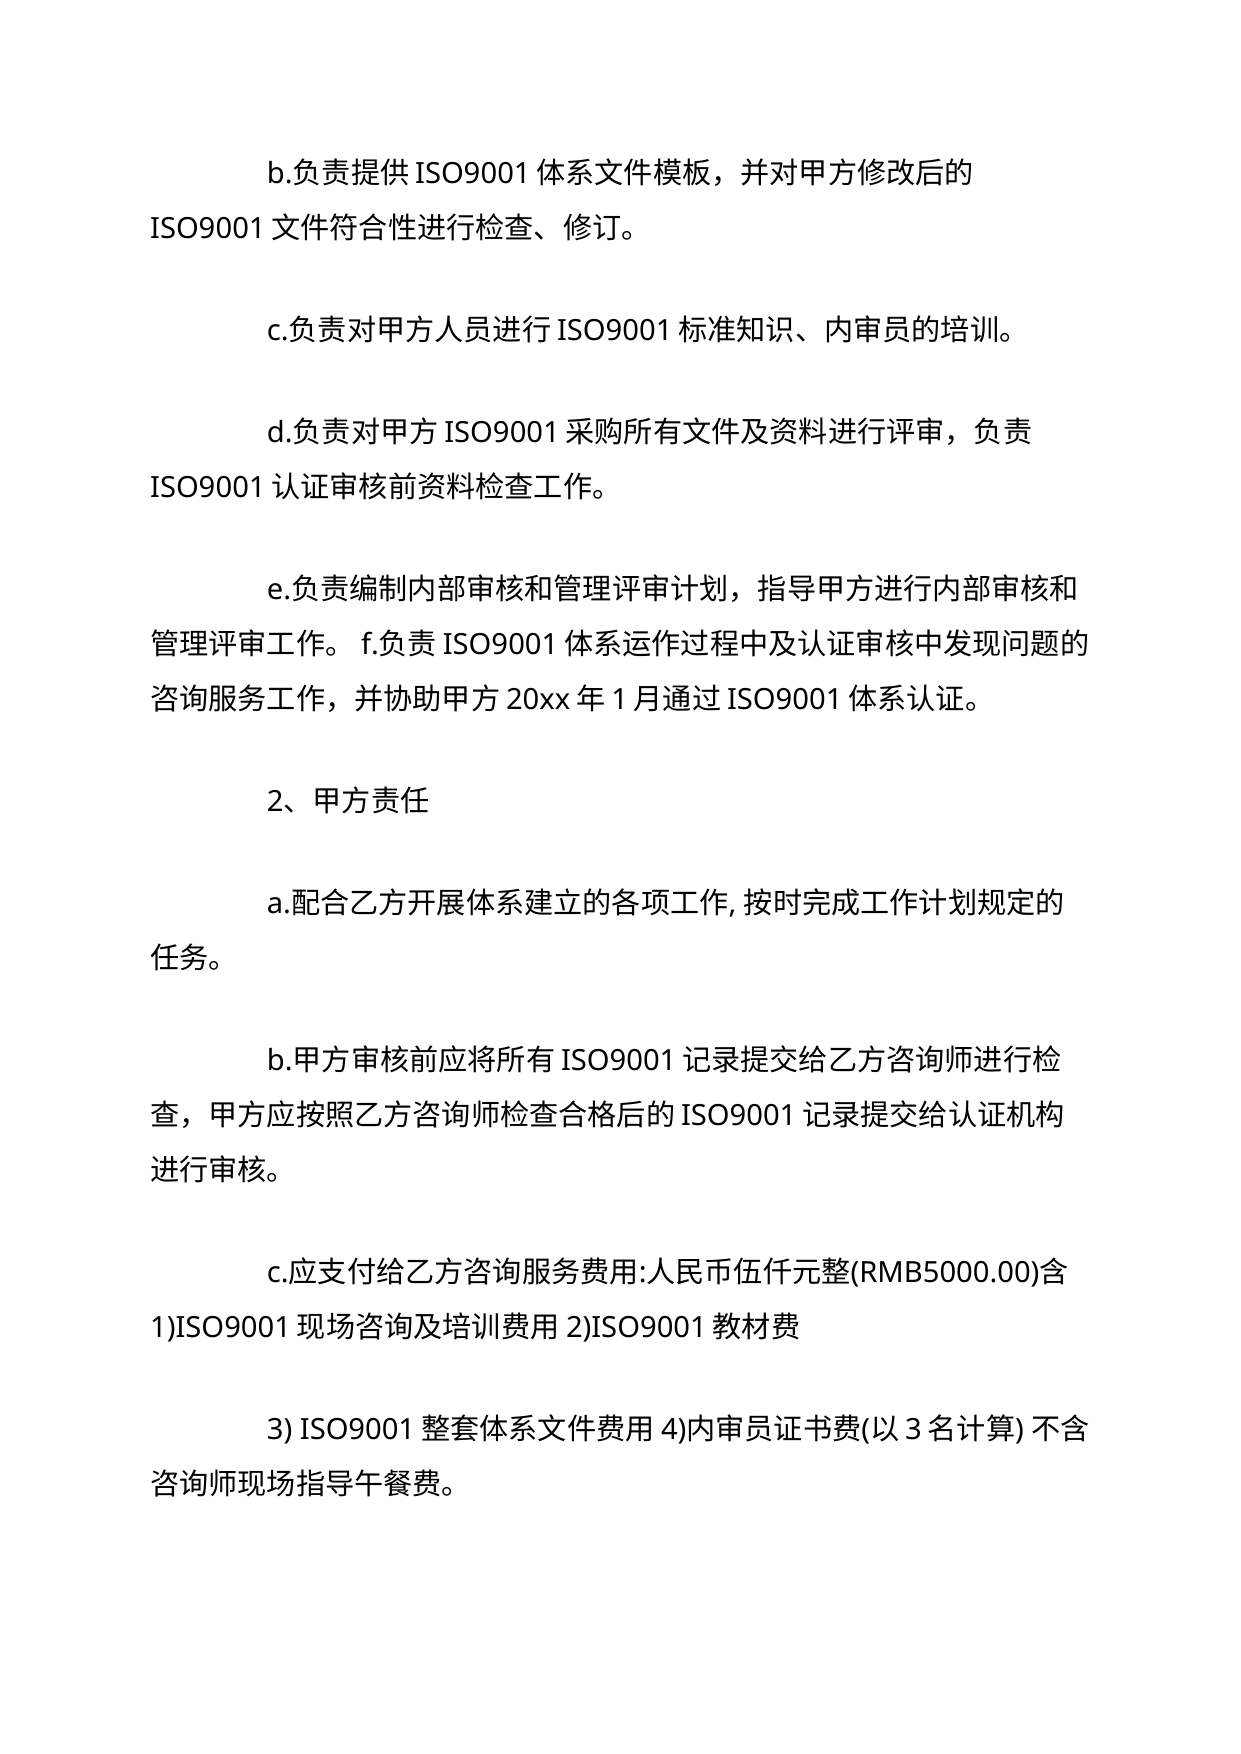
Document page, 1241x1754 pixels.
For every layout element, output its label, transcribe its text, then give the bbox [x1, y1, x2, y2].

text d.负责对甲方ISO9001采购所有文件及资料进行评审，负责ISO9001认证审核前资料检查工作。 [150, 409, 1090, 506]
text b.甲方审核前应将所有ISO9001记录提交给乙方咨询师进行检查，甲方应按照乙方咨询师检查合格后的ISO9001记录提交给认证机构进行审核。 [150, 1037, 1090, 1189]
text 2、甲方责任 [150, 778, 1090, 820]
text 3) ISO9001整套体系文件费用 4)内审员证书费(以3名计算) 不含咨询师现场指导午餐费。 [150, 1405, 1090, 1503]
text b.负责提供ISO9001体系文件模板，并对甲方修改后的ISO9001文件符合性进行检查、修订。 [150, 150, 1090, 247]
text c.负责对甲方人员进行ISO9001标准知识、内审员的培训。 [150, 307, 1090, 349]
text c.应支付给乙方咨询服务费用:人民币伍仟元整(RMB5000.00)含1)ISO9001现场咨询及培训费用 2)ISO9001教材费 [150, 1248, 1090, 1346]
text a.配合乙方开展体系建立的各项工作, 按时完成工作计划规定的任务。 [150, 880, 1090, 977]
text e.负责编制内部审核和管理评审计划，指导甲方进行内部审核和管理评审工作。 f.负责ISO9001体系运作过程中及认证审核中发现问题的咨询服务工作，并协助甲方20xx年1月通过ISO9001体系认证。 [150, 566, 1090, 718]
